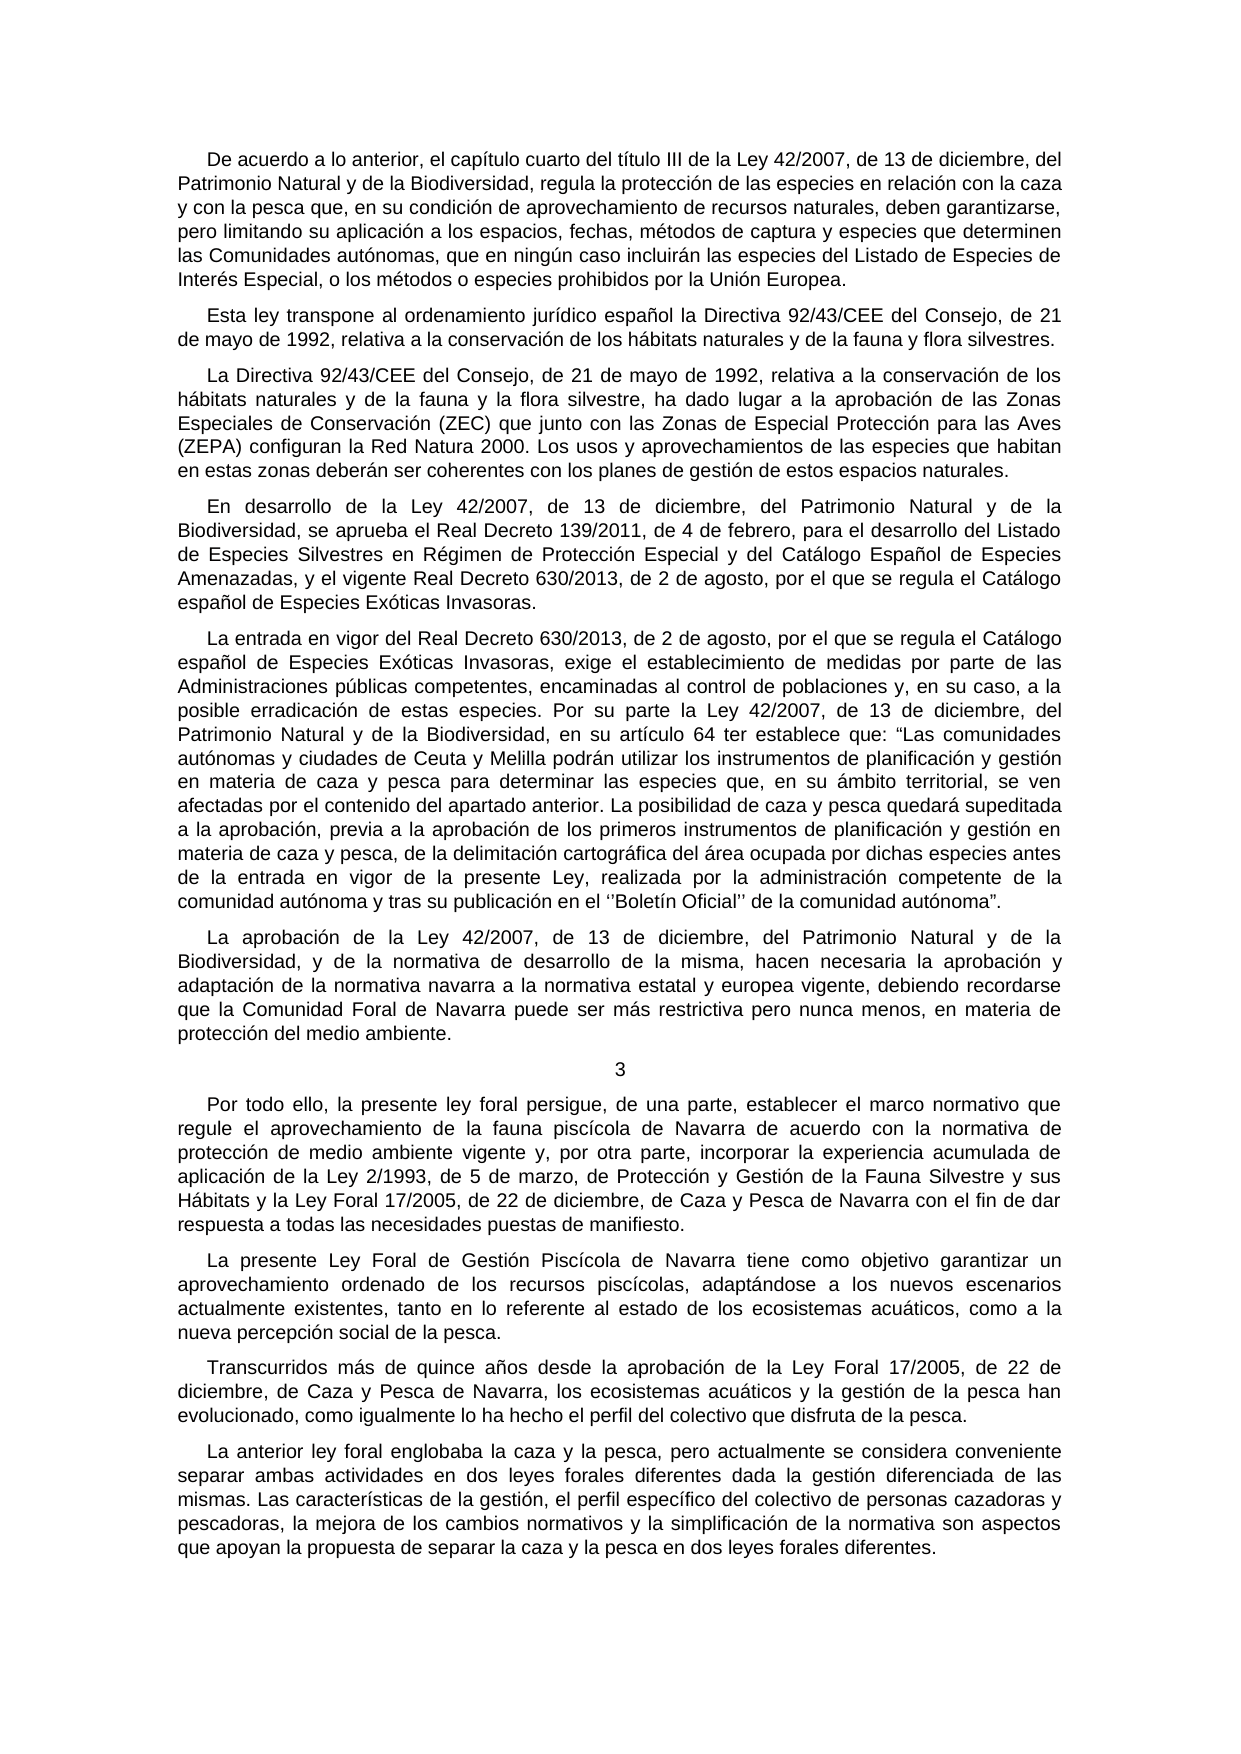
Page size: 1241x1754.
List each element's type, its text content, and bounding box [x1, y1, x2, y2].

text 3 [177, 1057, 1063, 1081]
text En desarrollo de la Ley 42/2007, de 13 de diciembre, del Patrimonio Natural y de la Biodiversidad, se aprueba el Real Decreto 139/2011, de 4 de febrero, para el desarrollo del Listado de Especies Silvestres en Régimen de Protección Especial y del Catálogo Español de Especies Amenazadas, y el vigente Real Decreto 630/2013, de 2 de agosto, por el que se regula el Catálogo español de Especies Exóticas Invasoras. [177, 494, 1063, 614]
text La Directiva 92/43/CEE del Consejo, de 21 de mayo de 1992, relativa a la conservación de los hábitats naturales y de la fauna y la flora silvestre, ha dado lugar a la aprobación de las Zonas Especiales de Conservación (ZEC) que junto con las Zonas de Especial Protección para las Aves (ZEPA) configuran la Red Natura 2000. Los usos y aprovechamientos de las especies que habitan en estas zonas deberán ser coherentes con los planes de gestión de estos espacios naturales. [177, 363, 1063, 483]
text La entrada en vigor del Real Decreto 630/2013, de 2 de agosto, por el que se regula el Catálogo español de Especies Exóticas Invasoras, exige el establecimiento de medidas por parte de las Administraciones públicas competentes, encaminadas al control de poblaciones y, en su caso, a la posible erradicación de estas especies. Por su parte la Ley 42/2007, de 13 de diciembre, del Patrimonio Natural y de la Biodiversidad, en su artículo 64 ter establece que: “Las comunidades autónomas y ciudades de Ceuta y Melilla podrán utilizar los instrumentos de planificación y gestión en materia de caza y pesca para determinar las especies que, en su ámbito territorial, se ven afectadas por el contenido del apartado anterior. La posibilidad de caza y pesca quedará supeditada a la aprobación, previa a la aprobación de los primeros instrumentos de planificación y gestión en materia de caza y pesca, de la delimitación cartográfica del área ocupada por dichas especies antes de la entrada en vigor de la presente Ley, realizada por la administración competente de la comunidad autónoma y tras su publicación en el ‘’Boletín Oficial’’ de la comunidad autónoma”. [177, 626, 1063, 913]
text Transcurridos más de quince años desde la aprobación de la Ley Foral 17/2005, de 22 de diciembre, de Caza y Pesca de Navarra, los ecosistemas acuáticos y la gestión de la pesca han evolucionado, como igualmente lo ha hecho el perfil del colectivo que disfruta de la pesca. [177, 1356, 1063, 1427]
text Esta ley transpone al ordenamiento jurídico español la Directiva 92/43/CEE del Consejo, de 21 de mayo de 1992, relativa a la conservación de los hábitats naturales y de la fauna y flora silvestres. [177, 303, 1063, 351]
text La presente Ley Foral de Gestión Piscícola de Navarra tiene como objetivo garantizar un aprovechamiento ordenado de los recursos piscícolas, adaptándose a los nuevos escenarios actualmente existentes, tanto en lo referente al estado de los ecosistemas acuáticos, como a la nueva percepción social de la pesca. [177, 1248, 1063, 1344]
text Por todo ello, la presente ley foral persigue, de una parte, establecer el marco normativo que regule el aprovechamiento de la fauna piscícola de Navarra de acuerdo con la normativa de protección de medio ambiente vigente y, por otra parte, incorporar la experiencia acumulada de aplicación de la Ley 2/1993, de 5 de marzo, de Protección y Gestión de la Fauna Silvestre y sus Hábitats y la Ley Foral 17/2005, de 22 de diciembre, de Caza y Pesca de Navarra con el fin de dar respuesta a todas las necesidades puestas de manifiesto. [177, 1092, 1063, 1236]
text De acuerdo a lo anterior, el capítulo cuarto del título III de la Ley 42/2007, de 13 de diciembre, del Patrimonio Natural y de la Biodiversidad, regula la protección de las especies en relación con la caza y con la pesca que, en su condición de aprovechamiento de recursos naturales, deben garantizarse, pero limitando su aplicación a los espacios, fechas, métodos de captura y especies que determinen las Comunidades autónomas, que en ningún caso incluirán las especies del Listado de Especies de Interés Especial, o los métodos o especies prohibidos por la Unión Europea. [177, 148, 1063, 291]
text La aprobación de la Ley 42/2007, de 13 de diciembre, del Patrimonio Natural y de la Biodiversidad, y de la normativa de desarrollo de la misma, hacen necesaria la aprobación y adaptación de la normativa navarra a la normativa estatal y europea vigente, debiendo recordarse que la Comunidad Foral de Navarra puede ser más restrictiva pero nunca menos, en materia de protección del medio ambiente. [177, 925, 1063, 1045]
text La anterior ley foral englobaba la caza y la pesca, pero actualmente se considera conveniente separar ambas actividades en dos leyes forales diferentes dada la gestión diferenciada de las mismas. Las características de la gestión, el perfil específico del colectivo de personas cazadoras y pescadoras, la mejora de los cambios normativos y la simplificación de la normativa son aspectos que apoyan la propuesta de separar la caza y la pesca en dos leyes forales diferentes. [177, 1439, 1063, 1559]
